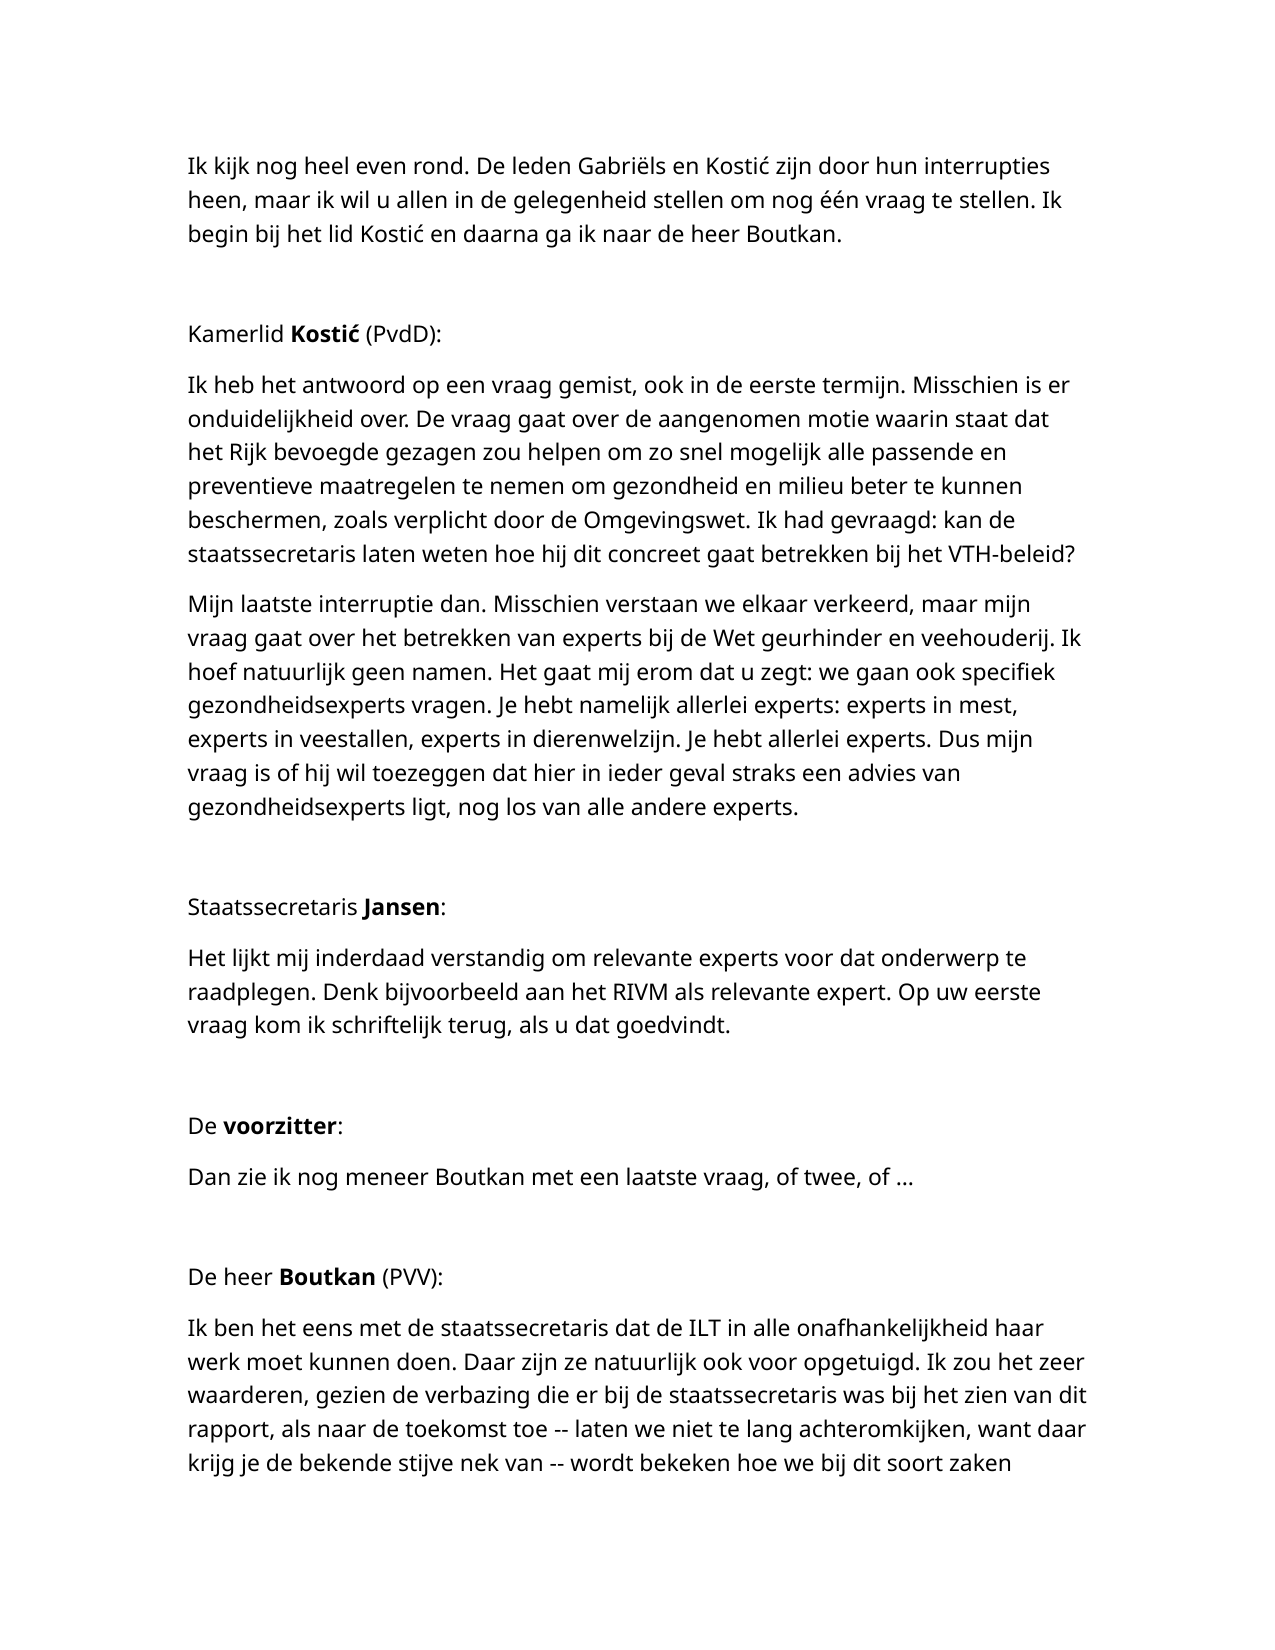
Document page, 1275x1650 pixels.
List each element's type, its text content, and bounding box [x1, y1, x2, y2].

text Het lijkt mij inderdaad verstandig om relevante experts voor dat onderwerp te raadplegen. Denk bijvoorbeeld aan het RIVM als relevante expert. Op uw eerste vraag kom ik schriftelijk terug, als u dat goedvindt. [187, 942, 1087, 1040]
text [187, 1312, 1087, 1478]
text Ik heb het antwoord op een vraag gemist, ook in de eerste termijn. Misschien is er onduidelijkheid over. De vraag gaat over de aangenomen motie waarin staat dat het Rijk bevoegde gezagen zou helpen om zo snel mogelijk alle passende en preventieve maatregelen te nemen om gezondheid en milieu beter te kunnen beschermen, zoals verplicht door de Omgevingswet. Ik had gevraagd: kan de staatssecretaris laten weten hoe hij dit concreet gaat betrekken bij het VTH-beleid? [187, 369, 1087, 569]
text Staatssecretaris Jansen: [187, 891, 1087, 922]
text De voorzitter: [187, 1110, 1087, 1141]
text De heer Boutkan (PVV): [187, 1261, 1087, 1292]
text Ik kijk nog heel even rond. De leden Gabriëls en Kostić zijn door hun interrupties heen, maar ik wil u allen in de gelegenheid stellen om nog één vraag te stellen. Ik begin bij het lid Kostić en daarna ga ik naar de heer Boutkan. [187, 150, 1087, 249]
text Kamerlid Kostić (PvdD): [187, 318, 1087, 349]
text Mijn laatste interruptie dan. Misschien verstaan we elkaar verkeerd, maar mijn vraag gaat over het betrekken van experts bij de Wet geurhinder en veehouderij. Ik hoef natuurlijk geen namen. Het gaat mij erom dat u zegt: we gaan ook specifiek gezondheidsexperts vragen. Je hebt namelijk allerlei experts: experts in mest, experts in veestallen, experts in dierenwelzijn. Je hebt allerlei experts. Dus mijn vraag is of hij wil toezeggen dat hier in ieder geval straks een advies van gezondheidsexperts ligt, nog los van alle andere experts. [187, 588, 1087, 822]
text Dan zie ik nog meneer Boutkan met een laatste vraag, of twee, of … [187, 1160, 1087, 1192]
